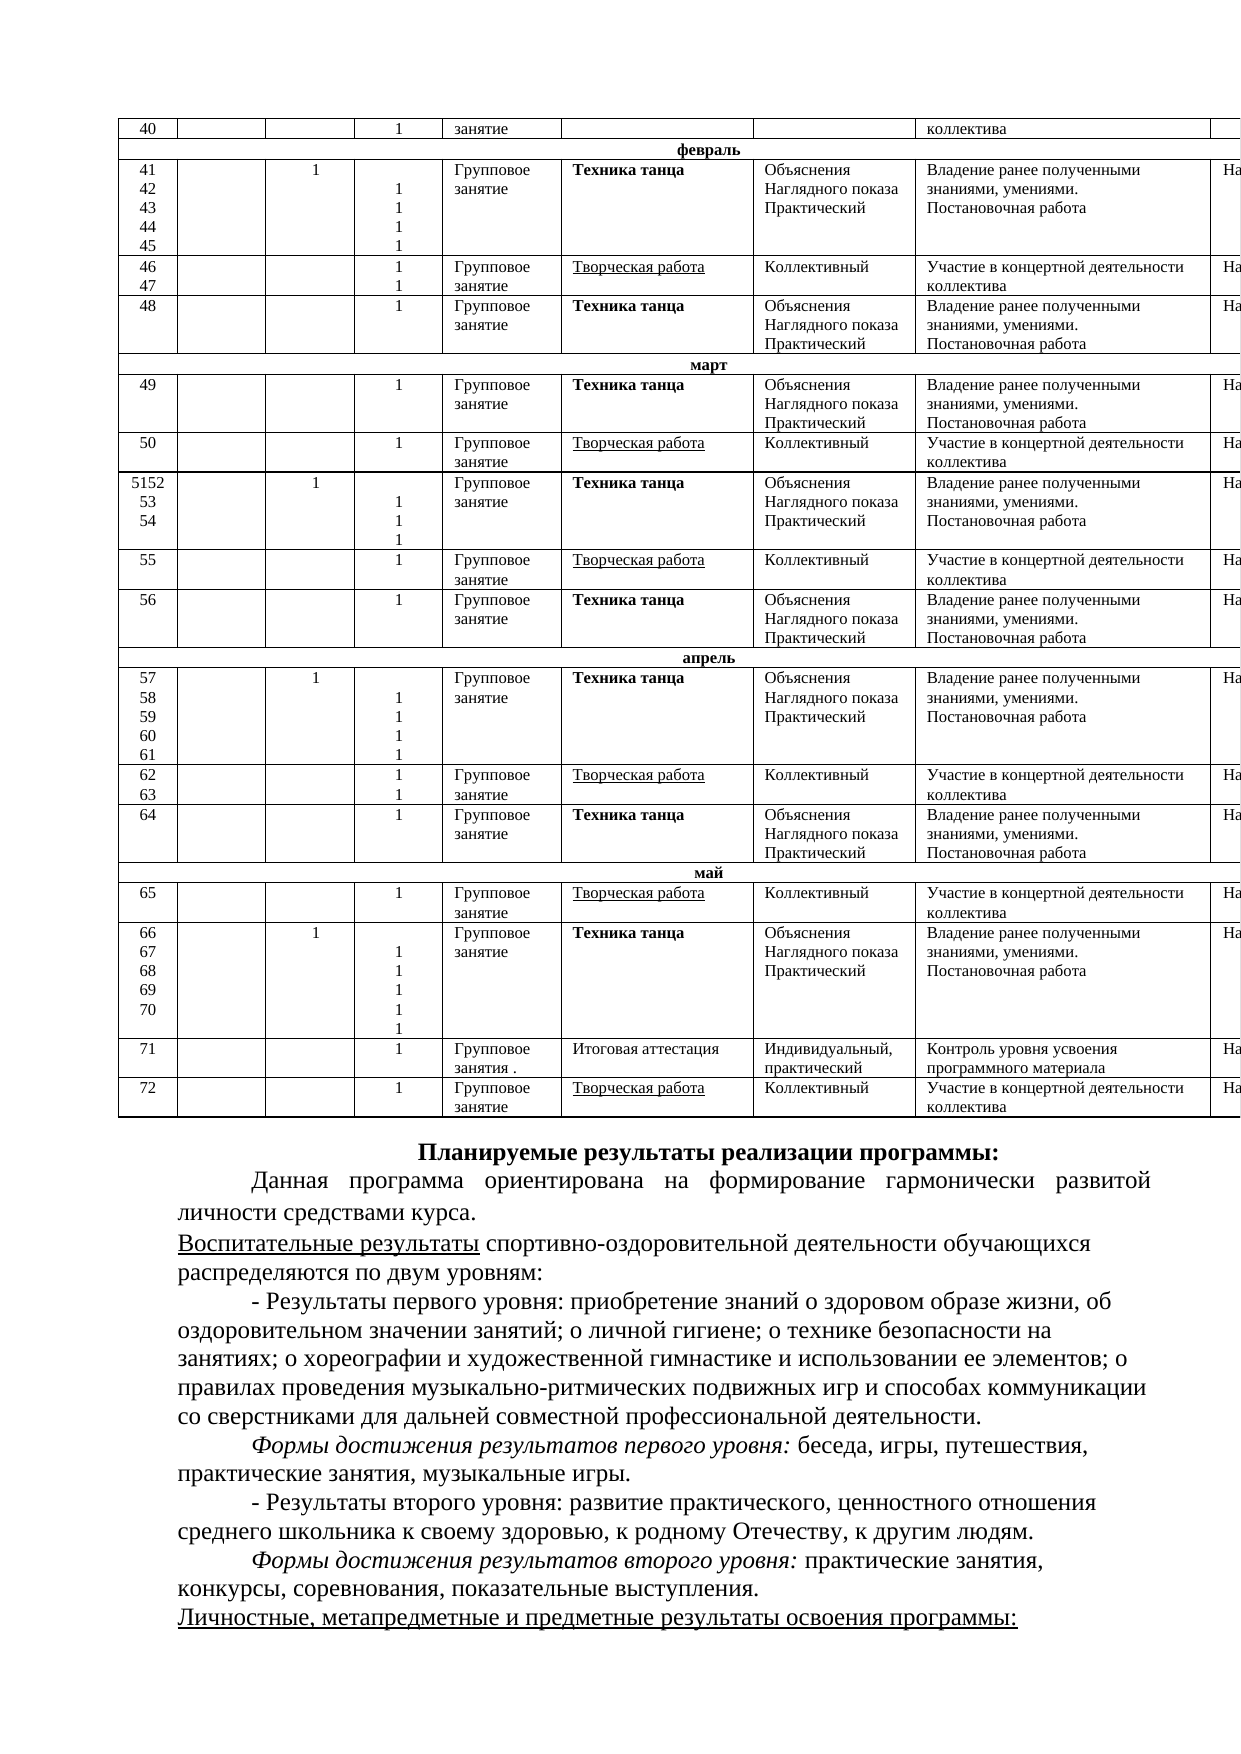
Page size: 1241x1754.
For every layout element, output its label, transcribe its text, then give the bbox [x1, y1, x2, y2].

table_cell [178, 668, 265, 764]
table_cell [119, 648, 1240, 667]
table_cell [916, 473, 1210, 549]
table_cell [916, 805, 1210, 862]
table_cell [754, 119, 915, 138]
text Формы достижения результатов первого уровня: беседа, игры, путешествия, практические занятия, музыкальные игры. [177, 1430, 1152, 1487]
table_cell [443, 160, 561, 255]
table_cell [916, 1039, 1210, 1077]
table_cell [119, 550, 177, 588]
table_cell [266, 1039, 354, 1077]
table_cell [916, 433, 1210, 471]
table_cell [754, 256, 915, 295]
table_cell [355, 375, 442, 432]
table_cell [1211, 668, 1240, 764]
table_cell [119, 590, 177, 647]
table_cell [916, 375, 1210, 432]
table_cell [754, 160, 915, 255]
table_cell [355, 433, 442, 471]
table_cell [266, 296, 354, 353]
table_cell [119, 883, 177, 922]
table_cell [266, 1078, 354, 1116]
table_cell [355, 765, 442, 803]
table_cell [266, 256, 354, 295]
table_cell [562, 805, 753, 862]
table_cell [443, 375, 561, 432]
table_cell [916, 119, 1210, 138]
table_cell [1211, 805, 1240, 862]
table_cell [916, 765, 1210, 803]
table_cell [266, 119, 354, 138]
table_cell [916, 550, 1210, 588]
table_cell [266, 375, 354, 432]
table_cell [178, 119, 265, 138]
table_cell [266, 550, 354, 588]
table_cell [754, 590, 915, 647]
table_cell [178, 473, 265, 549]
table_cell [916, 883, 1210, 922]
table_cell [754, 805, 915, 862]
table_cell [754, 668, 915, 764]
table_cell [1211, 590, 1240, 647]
text Личностные, метапредметные и предметные результаты освоения программы: [177, 1602, 1152, 1631]
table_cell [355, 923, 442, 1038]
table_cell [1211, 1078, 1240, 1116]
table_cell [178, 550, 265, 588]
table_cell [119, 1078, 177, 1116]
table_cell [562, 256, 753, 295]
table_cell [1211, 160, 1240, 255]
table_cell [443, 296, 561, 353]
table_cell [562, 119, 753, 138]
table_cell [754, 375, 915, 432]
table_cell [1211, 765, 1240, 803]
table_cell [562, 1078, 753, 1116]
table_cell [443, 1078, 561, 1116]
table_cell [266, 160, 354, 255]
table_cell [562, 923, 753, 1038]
text - Результаты второго уровня: развитие практического, ценностного отношения среднего школьника к своему здоровью, к родному Отечеству, к другим людям. [177, 1487, 1152, 1545]
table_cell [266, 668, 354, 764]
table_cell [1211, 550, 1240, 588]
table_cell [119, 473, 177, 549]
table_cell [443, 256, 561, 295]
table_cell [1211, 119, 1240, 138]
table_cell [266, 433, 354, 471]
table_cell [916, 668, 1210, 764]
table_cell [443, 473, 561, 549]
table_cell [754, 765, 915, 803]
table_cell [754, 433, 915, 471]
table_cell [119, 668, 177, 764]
text Формы достижения результатов второго уровня: практические занятия, конкурсы, соревнования, показательные выступления. [177, 1545, 1152, 1602]
text Планируемые результаты реализации программы: [177, 1137, 1152, 1165]
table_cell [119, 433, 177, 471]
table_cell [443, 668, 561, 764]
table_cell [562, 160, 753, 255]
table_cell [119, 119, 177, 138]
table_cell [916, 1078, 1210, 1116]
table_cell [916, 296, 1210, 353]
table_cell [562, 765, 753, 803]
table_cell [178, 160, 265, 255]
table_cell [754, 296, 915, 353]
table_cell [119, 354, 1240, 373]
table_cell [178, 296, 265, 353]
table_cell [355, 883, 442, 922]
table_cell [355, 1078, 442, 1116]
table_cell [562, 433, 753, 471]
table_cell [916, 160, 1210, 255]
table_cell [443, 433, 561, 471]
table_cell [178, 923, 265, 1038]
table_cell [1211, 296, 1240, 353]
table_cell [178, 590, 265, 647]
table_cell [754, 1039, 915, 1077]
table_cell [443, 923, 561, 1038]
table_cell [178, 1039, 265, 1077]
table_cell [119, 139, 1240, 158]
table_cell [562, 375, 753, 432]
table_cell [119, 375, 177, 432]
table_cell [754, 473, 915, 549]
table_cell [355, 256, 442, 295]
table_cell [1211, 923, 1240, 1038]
text Воспитательные результаты спортивно-оздоровительной деятельности обучающихся распределяются по двум уровням: [177, 1228, 1152, 1286]
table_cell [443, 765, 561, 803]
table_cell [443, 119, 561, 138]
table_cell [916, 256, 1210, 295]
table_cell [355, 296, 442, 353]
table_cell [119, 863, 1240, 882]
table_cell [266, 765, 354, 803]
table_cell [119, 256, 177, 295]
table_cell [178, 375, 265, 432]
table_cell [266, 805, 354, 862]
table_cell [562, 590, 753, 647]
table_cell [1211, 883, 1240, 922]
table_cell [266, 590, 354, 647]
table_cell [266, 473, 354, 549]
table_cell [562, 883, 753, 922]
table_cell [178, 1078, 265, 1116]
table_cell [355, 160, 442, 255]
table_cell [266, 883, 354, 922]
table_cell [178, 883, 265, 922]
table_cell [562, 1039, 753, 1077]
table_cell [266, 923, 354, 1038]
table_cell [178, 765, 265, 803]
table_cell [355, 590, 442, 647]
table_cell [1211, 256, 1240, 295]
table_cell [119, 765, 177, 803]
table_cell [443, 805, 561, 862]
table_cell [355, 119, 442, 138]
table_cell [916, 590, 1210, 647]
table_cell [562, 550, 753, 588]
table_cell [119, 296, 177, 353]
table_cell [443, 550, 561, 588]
text - Результаты первого уровня: приобретение знаний о здоровом образе жизни, об оздоровительном значении занятий; о личной гигиене; о технике безопасности на занятиях; о хореографии и художественной гимнастике и использовании ее элементов; о правилах проведения музыкально-ритмических подвижных игр и способах коммуникации со сверстниками для дальней совместной профессиональной деятельности. [177, 1286, 1152, 1430]
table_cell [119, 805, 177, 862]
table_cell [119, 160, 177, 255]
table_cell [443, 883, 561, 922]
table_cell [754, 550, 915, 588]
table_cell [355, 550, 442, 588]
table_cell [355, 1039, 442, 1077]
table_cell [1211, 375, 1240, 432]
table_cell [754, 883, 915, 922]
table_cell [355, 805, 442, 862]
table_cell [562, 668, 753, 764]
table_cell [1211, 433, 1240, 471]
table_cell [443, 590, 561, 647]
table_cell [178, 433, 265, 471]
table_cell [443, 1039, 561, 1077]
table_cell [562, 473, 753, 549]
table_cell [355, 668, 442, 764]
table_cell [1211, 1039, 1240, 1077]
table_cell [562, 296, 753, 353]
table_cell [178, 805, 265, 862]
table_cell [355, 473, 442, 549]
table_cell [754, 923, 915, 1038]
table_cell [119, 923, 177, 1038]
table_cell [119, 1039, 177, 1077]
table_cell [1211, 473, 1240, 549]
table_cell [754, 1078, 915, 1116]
text Данная программа ориентирована на формирование гармонически развитой личности средствами курса. [177, 1165, 1152, 1226]
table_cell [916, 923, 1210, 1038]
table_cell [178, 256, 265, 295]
